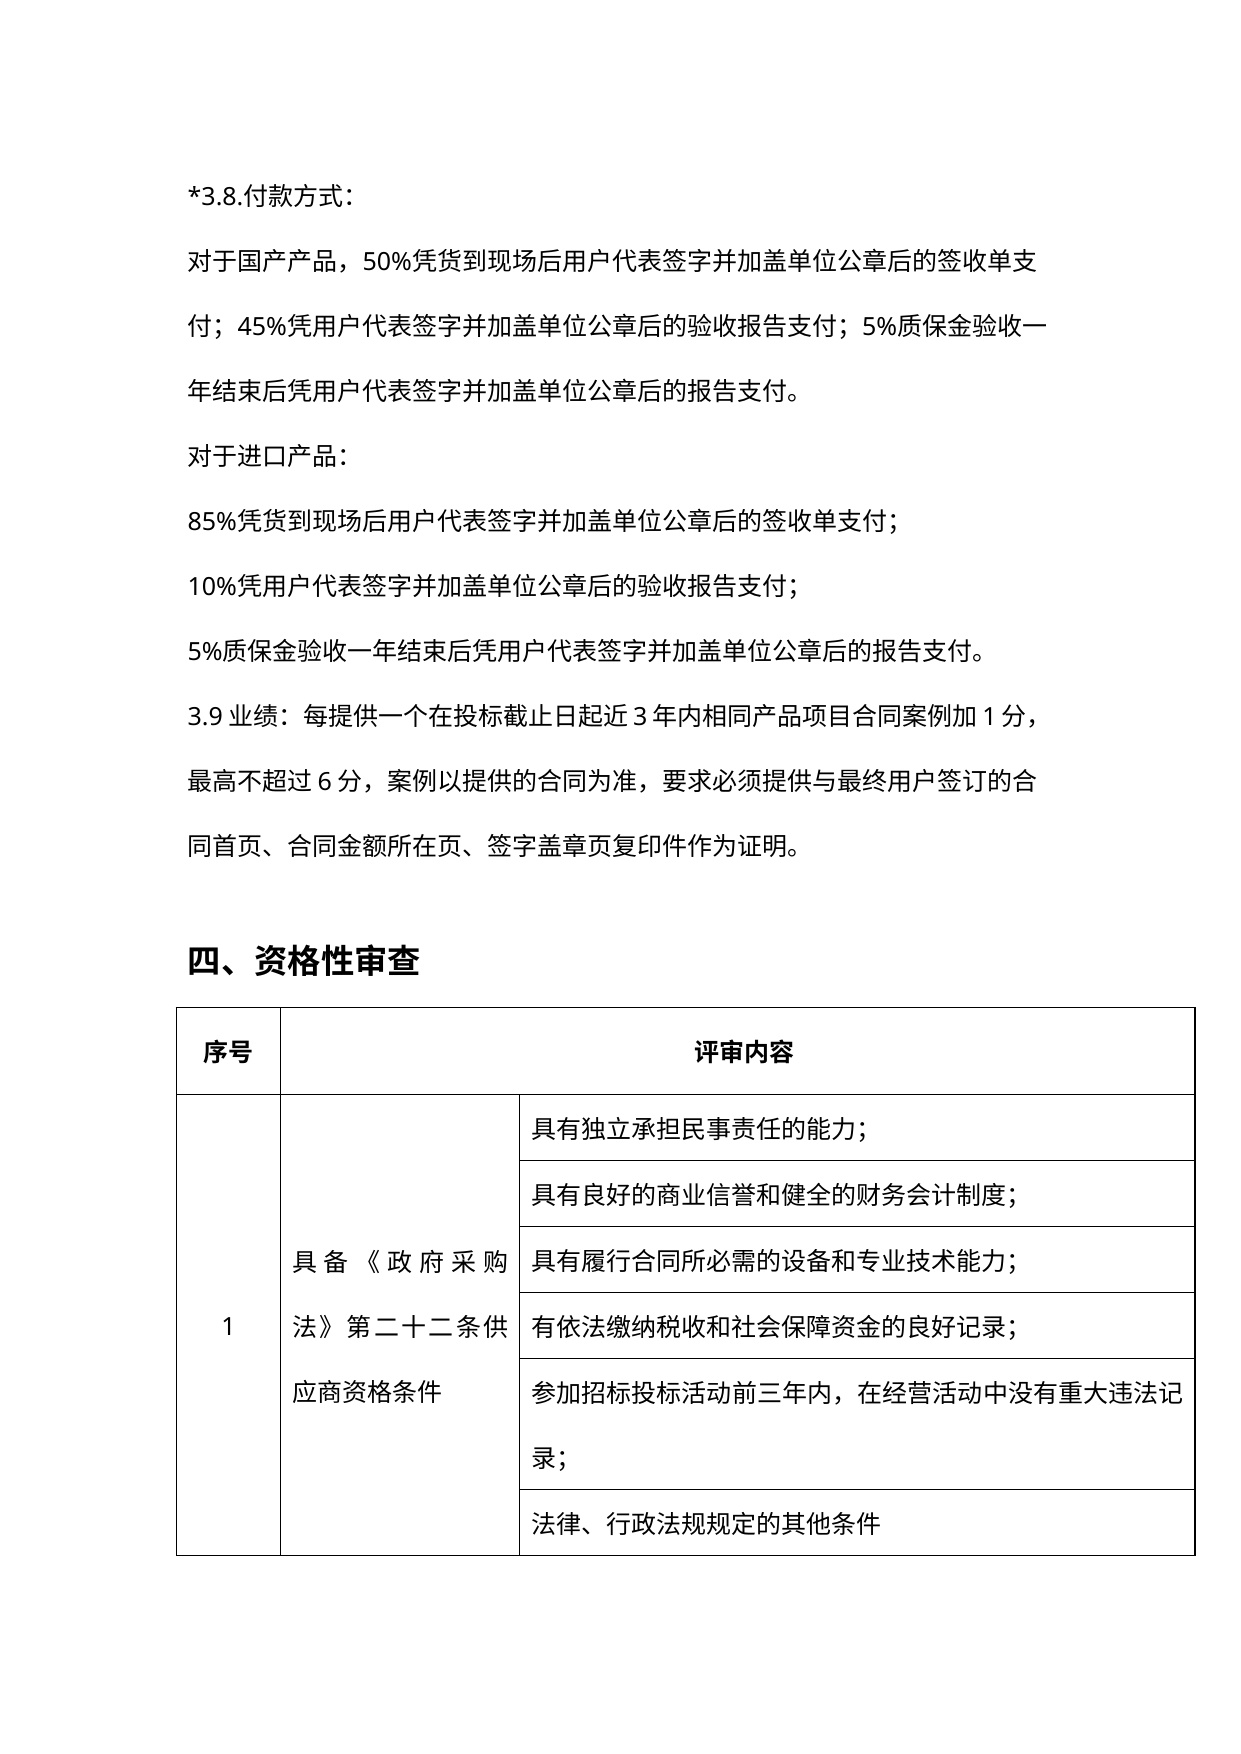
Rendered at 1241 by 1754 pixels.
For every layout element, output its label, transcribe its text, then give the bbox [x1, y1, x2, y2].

table_cell 法律、行政法规规定的其他条件 [520, 1490, 1194, 1555]
text 10%凭用户代表签字并加盖单位公章后的验收报告支付； [187, 552, 1053, 617]
text 3.9业绩：每提供一个在投标截止日起近3年内相同产品项目合同案例加1分，最高不超过6分，案例以提供的合同为准，要求必须提供与最终用户签订的合同首页、合同金额所在页、签字盖章页复印件作为证明。 [187, 682, 1053, 877]
table_cell 参加招标投标活动前三年内，在经营活动中没有重大违法记录； [520, 1359, 1194, 1489]
text *3.8.付款方式： [187, 162, 1053, 227]
table_cell 具备《政府采购法》第二十二条供应商资格条件 [281, 1095, 519, 1555]
table_cell 具有独立承担民事责任的能力； [520, 1095, 1194, 1160]
table_cell 具有良好的商业信誉和健全的财务会计制度； [520, 1161, 1194, 1226]
text 5%质保金验收一年结束后凭用户代表签字并加盖单位公章后的报告支付。 [187, 617, 1053, 682]
text 对于进口产品： [187, 422, 1053, 487]
table_cell 具有履行合同所必需的设备和专业技术能力； [520, 1227, 1194, 1292]
table_cell 有依法缴纳税收和社会保障资金的良好记录； [520, 1293, 1194, 1358]
text 对于国产产品，50%凭货到现场后用户代表签字并加盖单位公章后的签收单支付；45%凭用户代表签字并加盖单位公章后的验收报告支付；5%质保金验收一年结束后凭用户代表签字并加盖单位公章后的报告支付。 [187, 227, 1053, 422]
text 四、资格性审查 [187, 934, 1053, 983]
text 85%凭货到现场后用户代表签字并加盖单位公章后的签收单支付； [187, 487, 1053, 552]
table_header 评审内容 [281, 1008, 1194, 1094]
table_header 序号 [177, 1008, 280, 1094]
table_cell 1 [177, 1095, 280, 1555]
